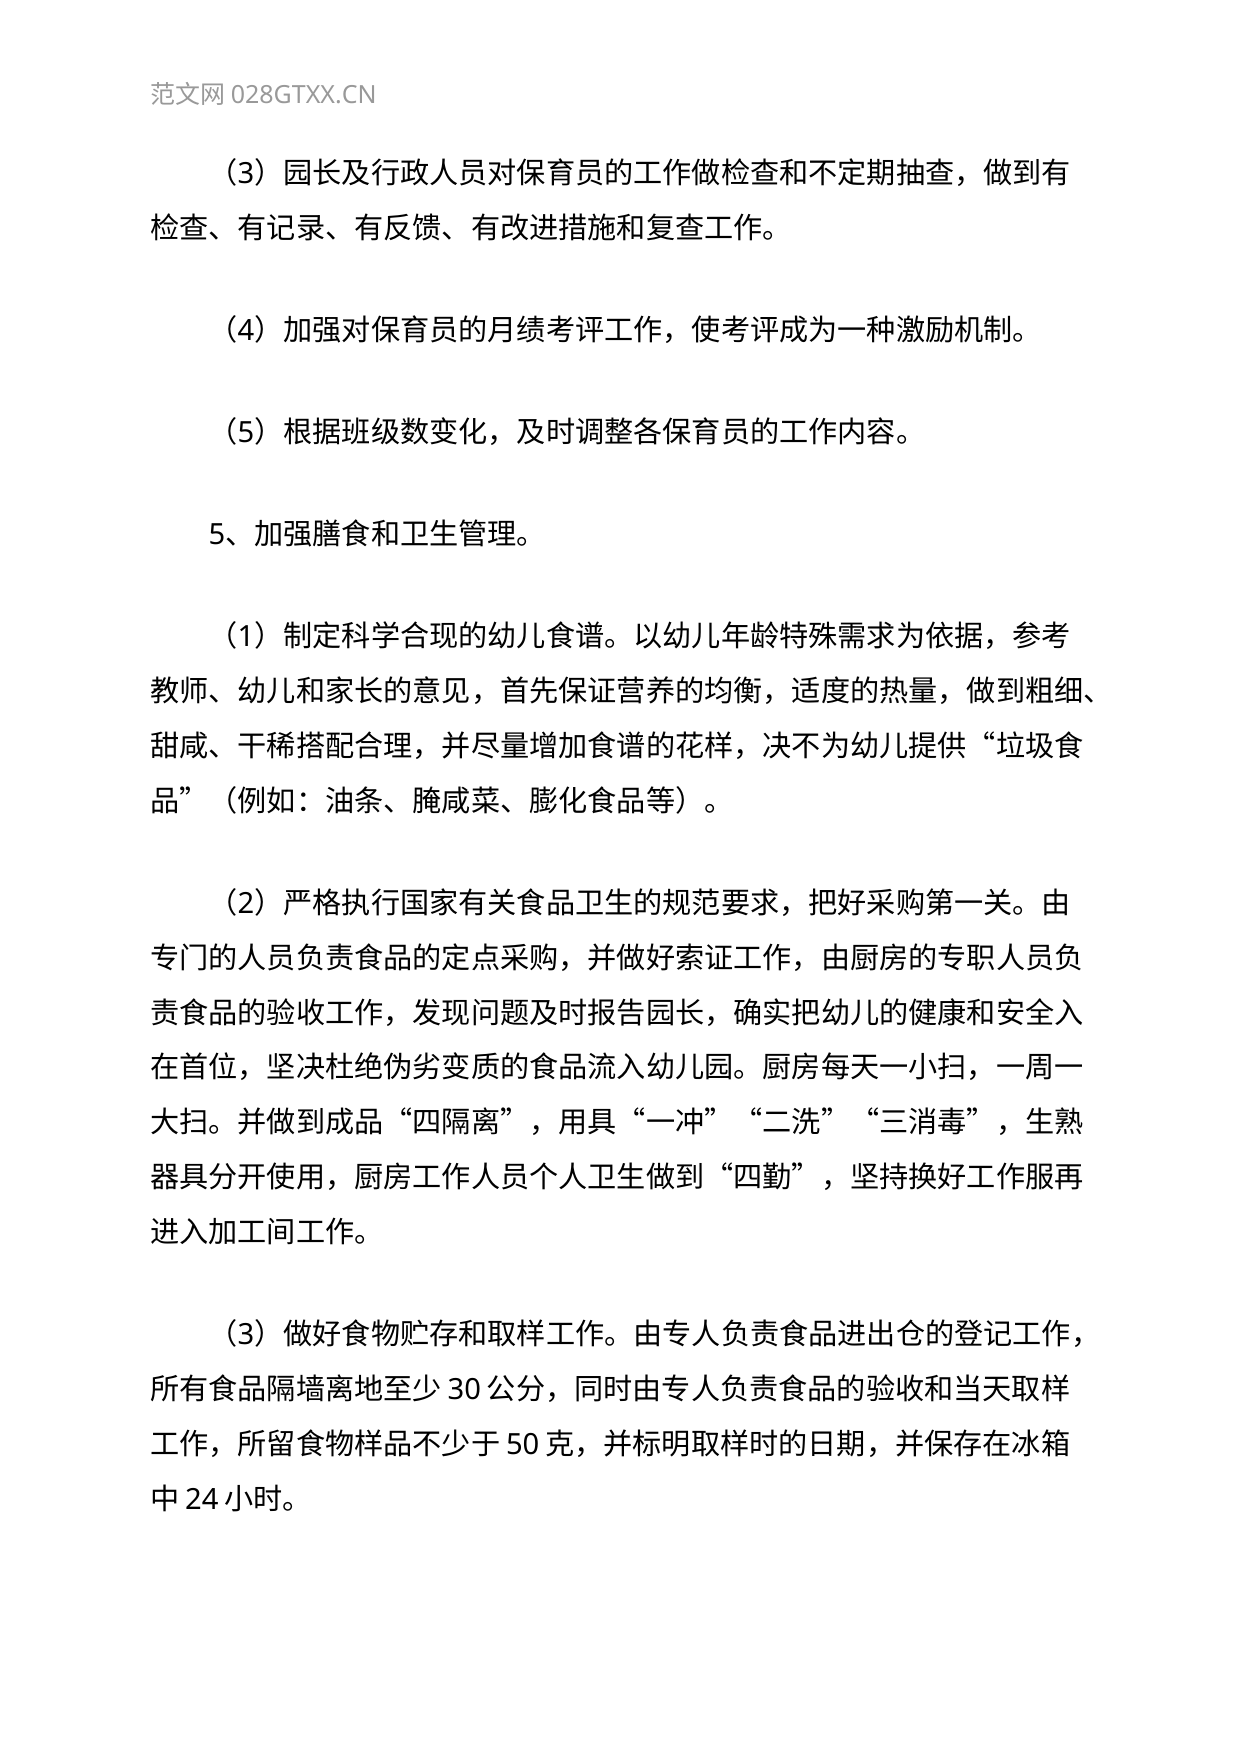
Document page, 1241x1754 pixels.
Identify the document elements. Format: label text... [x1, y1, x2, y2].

text （5）根据班级数变化，及时调整各保育员的工作内容。 [150, 409, 1090, 451]
text （3）做好食物贮存和取样工作。由专人负责食品进出仓的登记工作，所有食品隔墙离地至少30公分，同时由专人负责食品的验收和当天取样工作，所留食物样品不少于50克，并标明取样时的日期，并保存在冰箱中24小时。 [150, 1311, 1090, 1518]
text （1）制定科学合现的幼儿食谱。以幼儿年龄特殊需求为依据，参考教师、幼儿和家长的意见，首先保证营养的均衡，适度的热量，做到粗细、甜咸、干稀搭配合理，并尽量增加食谱的花样，决不为幼儿提供“垃圾食品”（例如：油条、腌咸菜、膨化食品等）。 [150, 613, 1090, 820]
text （2）严格执行国家有关食品卫生的规范要求，把好采购第一关。由专门的人员负责食品的定点采购，并做好索证工作，由厨房的专职人员负责食品的验收工作，发现问题及时报告园长，确实把幼儿的健康和安全入在首位，坚决杜绝伪劣变质的食品流入幼儿园。厨房每天一小扫，一周一大扫。并做到成品“四隔离”，用具“一冲”“二洗”“三消毒”，生熟器具分开使用，厨房工作人员个人卫生做到“四勤”，坚持换好工作服再进入加工间工作。 [150, 879, 1090, 1251]
text （3）园长及行政人员对保育员的工作做检查和不定期抽查，做到有检查、有记录、有反馈、有改进措施和复查工作。 [150, 150, 1090, 247]
text （4）加强对保育员的月绩考评工作，使考评成为一种激励机制。 [150, 307, 1090, 349]
text 5、加强膳食和卫生管理。 [150, 511, 1090, 553]
